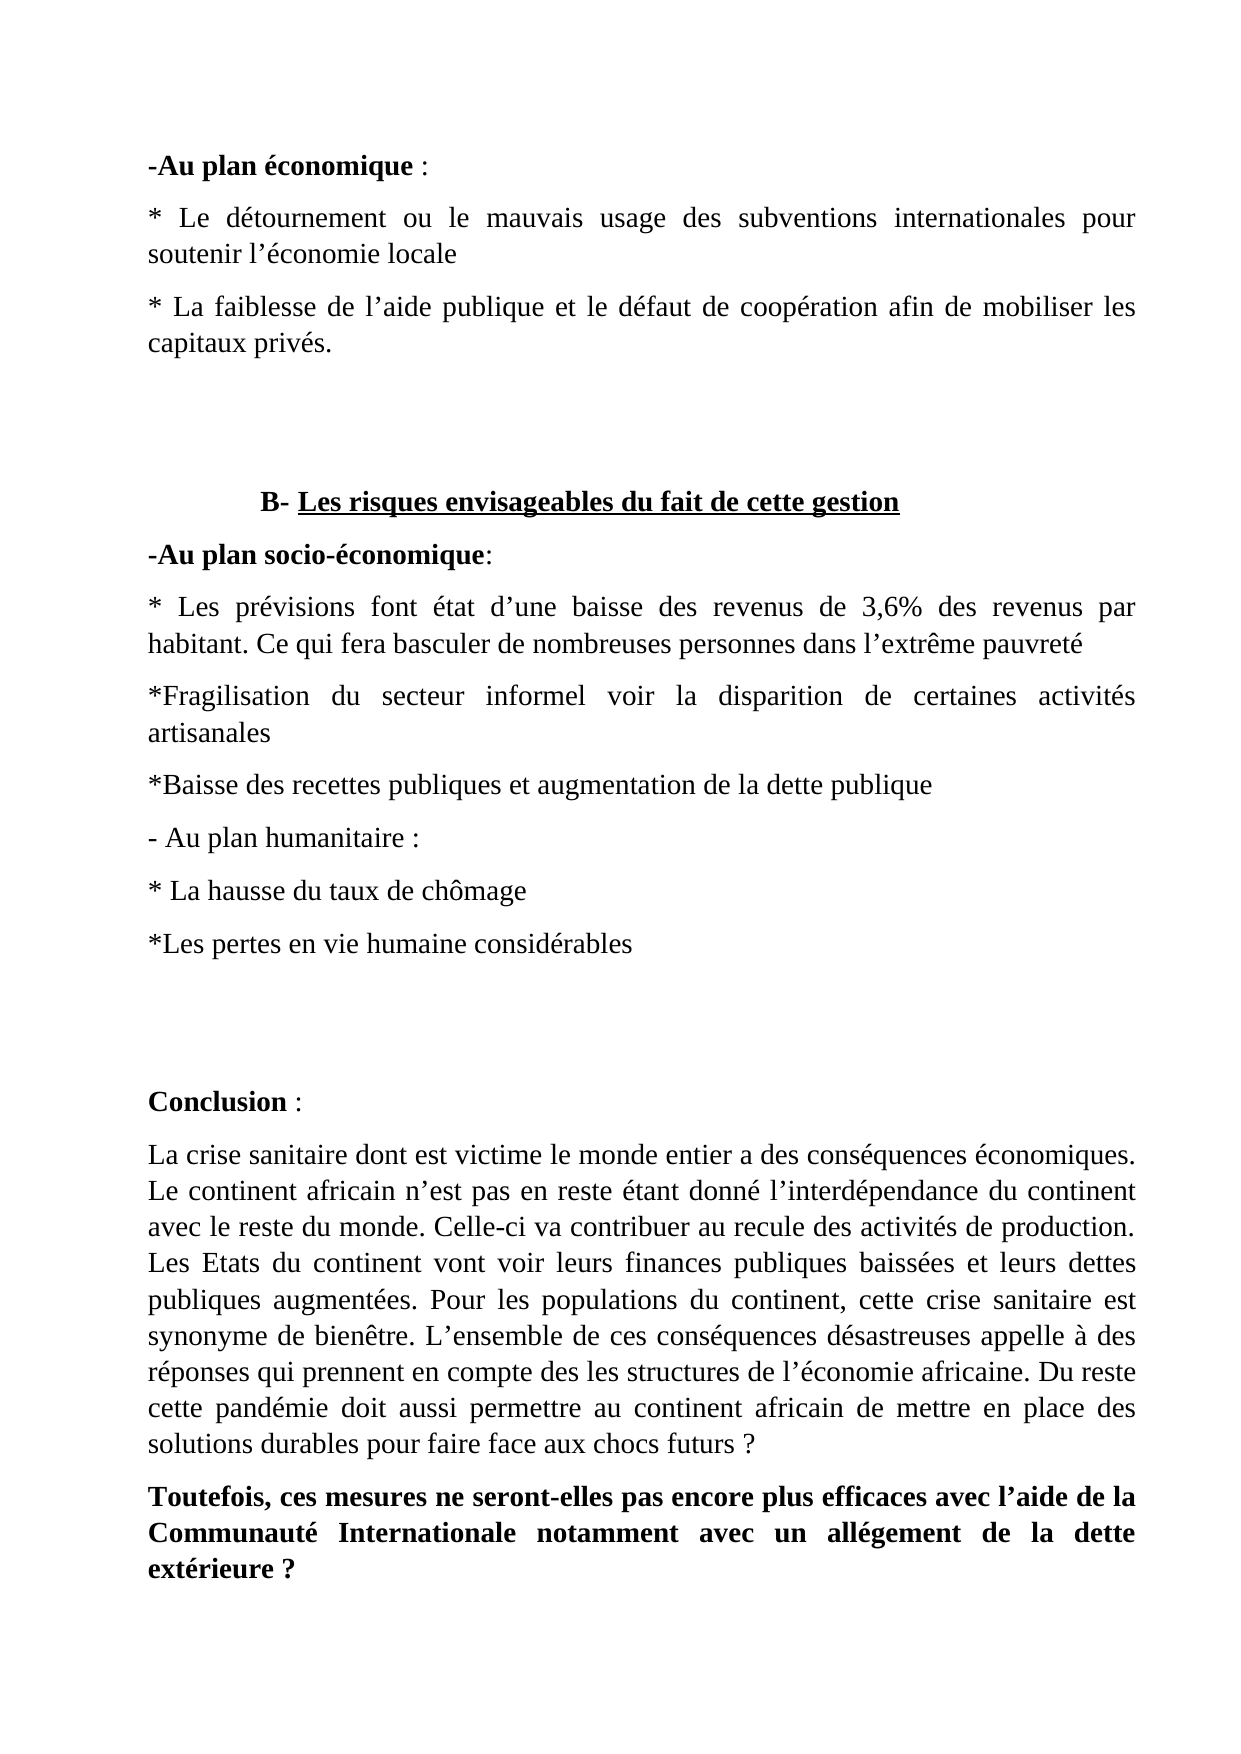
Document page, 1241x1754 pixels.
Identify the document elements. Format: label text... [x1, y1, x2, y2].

text La crise sanitaire dont est victime le monde entier a des conséquences économiques. Le continent africain n’est pas en reste étant donné l’interdépendance du continent avec le reste du monde. Celle-ci va contribuer au recule des activités de production. Les Etats du continent vont voir leurs finances publiques baissées et leurs dettes publiques augmentées. Pour les populations du continent, cette crise sanitaire est synonyme de bienêtre. L’ensemble de ces conséquences désastreuses appelle à des réponses qui prennent en compte des les structures de l’économie africaine. Du reste cette pandémie doit aussi permettre au continent africain de mettre en place des solutions durables pour faire face aux chocs futurs ? [148, 1137, 1137, 1460]
text *Fragilisation du secteur informel voir la disparition de certaines activités artisanales [148, 678, 1137, 748]
text - Au plan humanitaire : [148, 820, 1137, 854]
text -Au plan socio-économique: [148, 537, 1137, 570]
text Toutefois, ces mesures ne seront-elles pas encore plus efficaces avec l’aide de la Communauté Internationale notamment avec un allégement de la dette extérieure ? [148, 1479, 1137, 1585]
text * La faiblesse de l’aide publique et le défaut de coopération afin de mobiliser les capitaux privés. [148, 289, 1137, 359]
text *Les pertes en vie humaine considérables [148, 926, 1137, 959]
text * Le détournement ou le mauvais usage des subventions internationales pour soutenir l’économie locale [148, 200, 1137, 270]
list Les risques envisageables du fait de cette gestion [260, 484, 1137, 517]
text * Les prévisions font état d’une baisse des revenus de 3,6% des revenus par habitant. Ce qui fera basculer de nombreuses personnes dans l’extrême pauvreté [148, 589, 1137, 659]
text *Baisse des recettes publiques et augmentation de la dette publique [148, 767, 1137, 801]
text * La hausse du taux de chômage [148, 873, 1137, 907]
text -Au plan économique : [148, 148, 1137, 181]
text Conclusion : [148, 1084, 1137, 1118]
